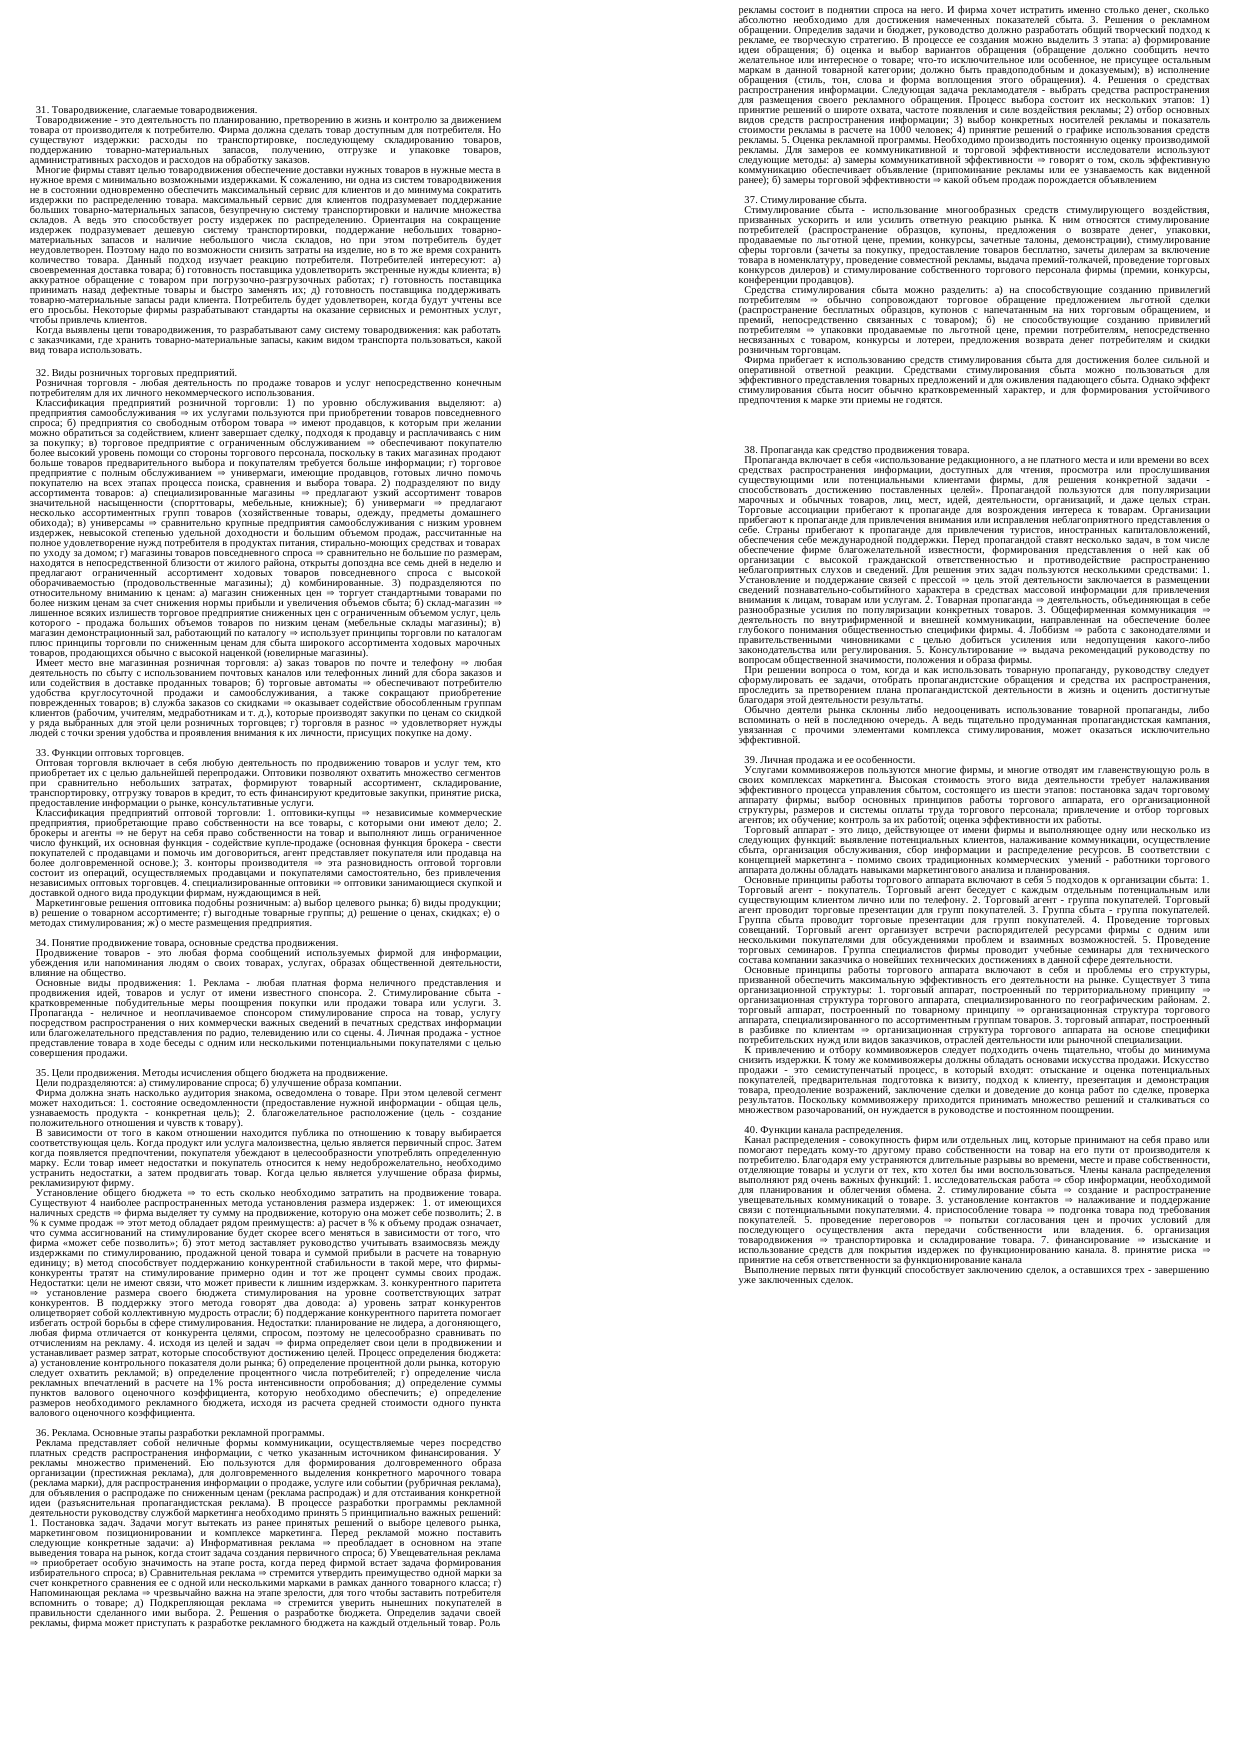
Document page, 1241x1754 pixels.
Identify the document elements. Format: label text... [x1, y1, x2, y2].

text Когда выявлены цепи товародвижения, то разрабатывают саму систему товародвижения: как работать с заказчиками, где хранить товарно-материальные запасы, каким видом транспорта пользоваться, какой вид товара использовать. [29, 326, 502, 356]
text Продвижение товаров - это любая форма сообщений используемых фирмой для информации, убеждения или напоминания людям о своих товарах, услугах, образах общественной деятельности, влияние на общество. [29, 948, 502, 978]
text Обычно деятели рынка склонны либо недооценивать использование товарной пропаганды, либо вспоминать о ней в последнюю очередь. А ведь тщательно продуманная пропагандистская кампания, увязанная с прочими элементами комплекса стимулирования, может оказаться исключительно эффективной. [738, 706, 1211, 746]
text Выполнение первых пяти функций способствует заключению сделок, а оставшихся трех - завершению уже заключенных сделок. [738, 1266, 1211, 1286]
text Розничная торговля - любая деятельность по продаже товаров и услуг непосредственно конечным потребителям для их личного некоммерческого использования. [29, 378, 502, 398]
